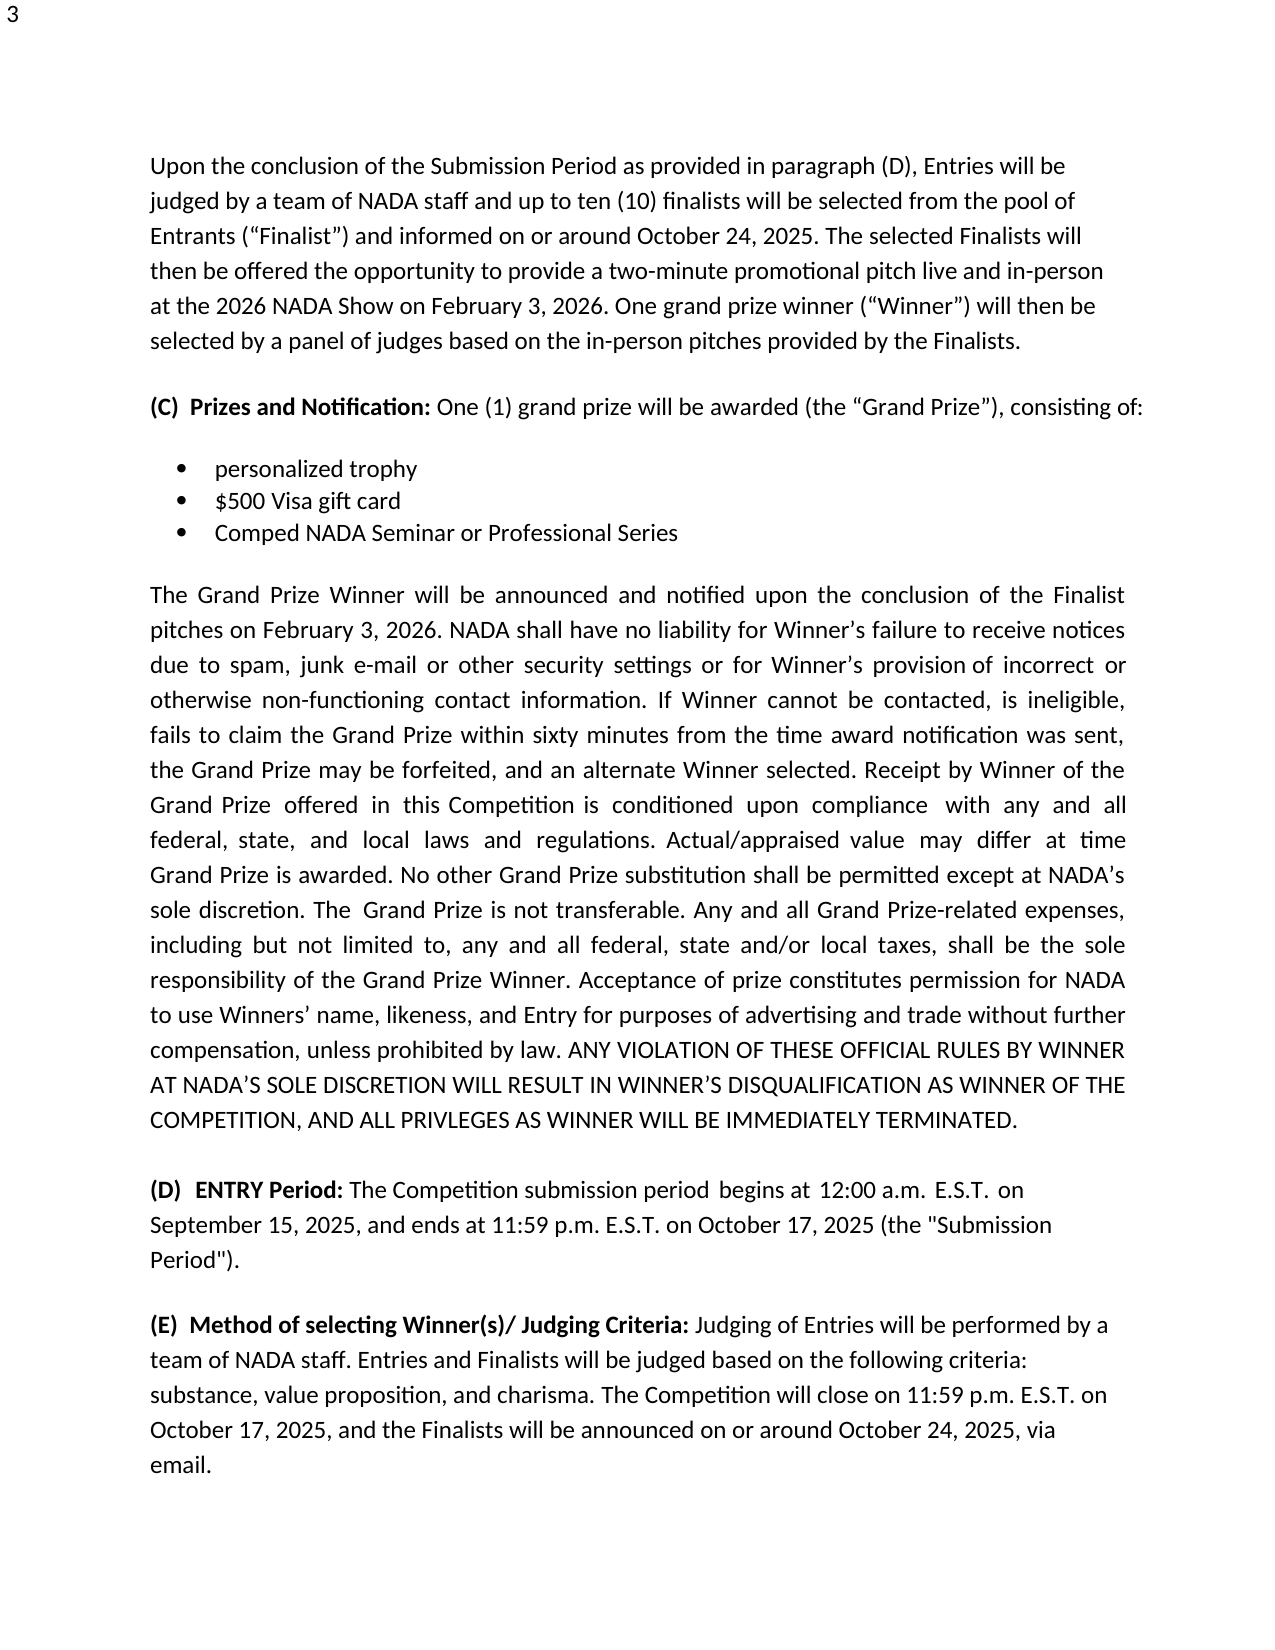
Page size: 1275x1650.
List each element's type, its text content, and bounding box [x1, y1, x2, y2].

list $500 Visa gift card [177, 485, 1144, 516]
list Method of selecting Winner(s)/ Judging Criteria: Judging of Entries will be performed by a team of NADA staff. Entries and Finalists will be judged based on the following criteria: substance, value proposition, and charisma. The Competition will close on 11:59 p.m. E.S.T. on October 17, 2025, and the Finalists will be announced on or around October 24, 2025, via email. [150, 1310, 1116, 1480]
list personalized trophy [177, 453, 1144, 484]
list Comped NADA Seminar or Professional Series [177, 517, 1144, 547]
text The Grand Prize Winner will be announced and notified upon the conclusion of the Finalist pitches on February 3, 2026. NADA shall have no liability for Winner’s failure to receive notices due to spam, junk e-mail or other security settings or for Winner’s provision of incorrect or otherwise non-functioning contact information. If Winner cannot be contacted, is ineligible, fails to claim the Grand Prize within sixty minutes from the time award notification was sent, the Grand Prize may be forfeited, and an alternate Winner selected. Receipt by Winner of the Grand Prize offered in this Competition is conditioned upon compliance with any and all federal, state, and local laws and regulations. Actual/appraised value may differ at time Grand Prize is awarded. No other Grand Prize substitution shall be permitted except at NADA’s sole discretion. The Grand Prize is not transferable. Any and all Grand Prize-related expenses, including but not limited to, any and all federal, state and/or local taxes, shall be the sole responsibility of the Grand Prize Winner. Acceptance of prize constitutes permission for NADA to use Winners’ name, likeness, and Entry for purposes of advertising and trade without further compensation, unless prohibited by law. ANY VIOLATION OF THESE OFFICIAL RULES BY WINNER AT NADA’S SOLE DISCRETION WILL RESULT IN WINNER’S DISQUALIFICATION AS WINNER OF THE COMPETITION, AND ALL PRIVLEGES AS WINNER WILL BE IMMEDIATELY TERMINATED. [150, 579, 1127, 1134]
text Upon the conclusion of the Submission Period as provided in paragraph (D), Entries will be judged by a team of NADA staff and up to ten (10) finalists will be selected from the pool of Entrants (“Finalist”) and informed on or around October 24, 2025. The selected Finalists will then be offered the opportunity to provide a two-minute promotional pitch live and in-person at the 2026 NADA Show on February 3, 2026. One grand prize winner (“Winner”) will then be selected by a panel of judges based on the in-person pitches provided by the Finalists. [150, 150, 1121, 356]
list Prizes and Notification: One (1) grand prize will be awarded (the “Grand Prize”), consisting of: [150, 391, 1144, 421]
list ENTRY Period: The Competition submission period begins at 12:00 a.m. E.S.T. on September 15, 2025, and ends at 11:59 p.m. E.S.T. on October 17, 2025 (the "Submission Period"). [150, 1174, 1125, 1274]
